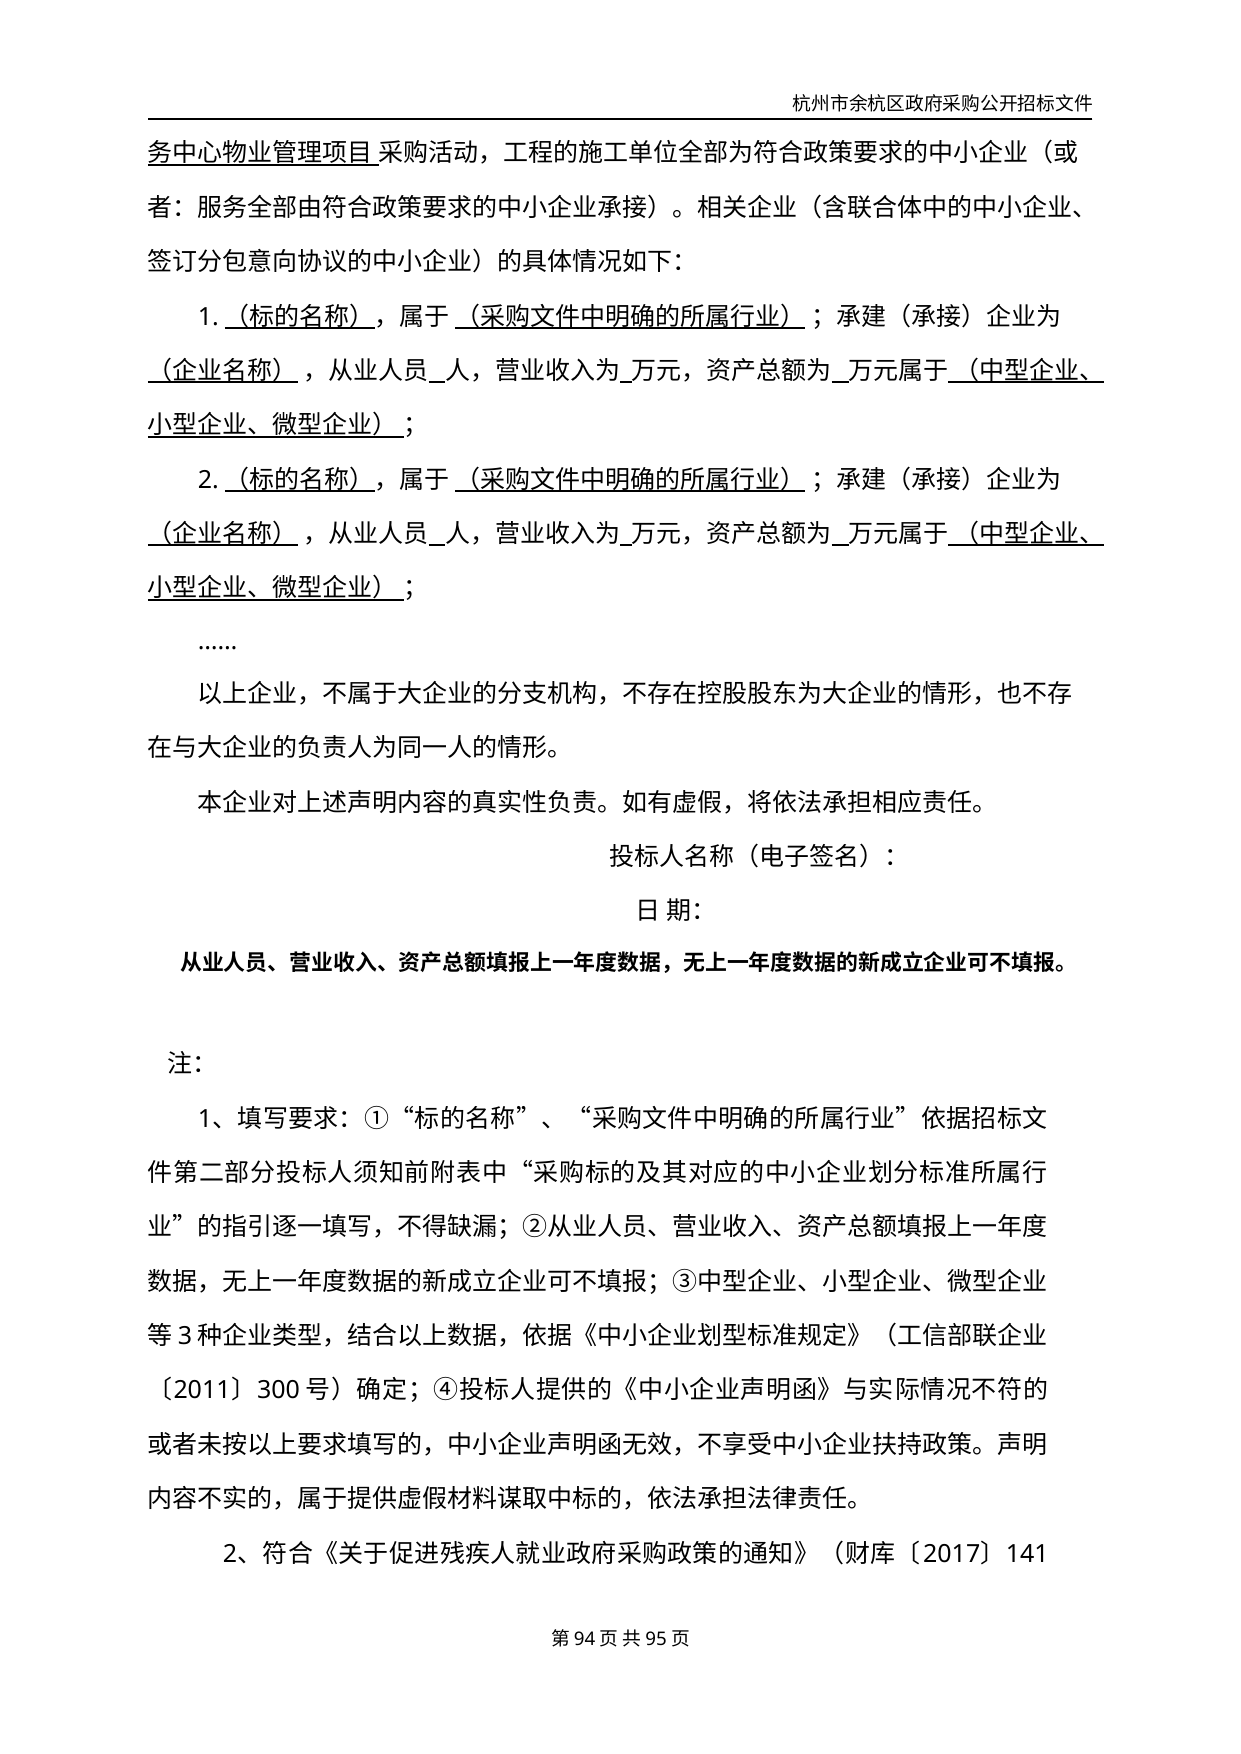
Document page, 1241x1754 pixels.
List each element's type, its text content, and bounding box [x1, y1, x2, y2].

text 以上企业，不属于大企业的分支机构，不存在控股股东为大企业的情形，也不存在与大企业的负责人为同一人的情形。 [148, 673, 1092, 764]
text 1、填写要求：①“标的名称”、“采购文件中明确的所属行业”依据招标文件第二部分投标人须知前附表中“采购标的及其对应的中小企业划分标准所属行业”的指引逐一填写，不得缺漏；②从业人员、营业收入、资产总额填报上一年度数据，无上一年度数据的新成立企业可不填报；③中型企业、小型企业、微型企业等3种企业类型，结合以上数据，依据《中小企业划型标准规定》（工信部联企业〔2011〕300号）确定；④投标人提供的《中小企业声明函》与实际情况不符的或者未按以上要求填写的，中小企业声明函无效，不享受中小企业扶持政策。声明内容不实的，属于提供虚假材料谋取中标的，依法承担法律责任。 [148, 1098, 1049, 1515]
text …… [148, 622, 1092, 656]
text 2. （标的名称），属于 （采购文件中明确的所属行业） ；承建（承接）企业为 （企业名称） ，从业人员 人，营业收入为 万元，资产总额为 万元属于 （中型企业、小型企业、微型企业） ； [148, 459, 1092, 604]
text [148, 133, 1092, 278]
text 本企业对上述声明内容的真实性负责。如有虚假，将依法承担相应责任。 [148, 782, 1092, 818]
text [148, 1533, 1049, 1569]
text 注： [148, 1044, 1049, 1080]
text 投标人名称（电子签名）： [148, 836, 909, 873]
text 1. （标的名称），属于 （采购文件中明确的所属行业） ；承建（承接）企业为 （企业名称） ，从业人员 人，营业收入为 万元，资产总额为 万元属于 （中型企业、小型企业、微型企业） ； [148, 296, 1092, 441]
text 从业人员、营业收入、资产总额填报上一年度数据，无上一年度数据的新成立企业可不填报。 [148, 945, 1092, 977]
text 日 期： [148, 891, 976, 927]
